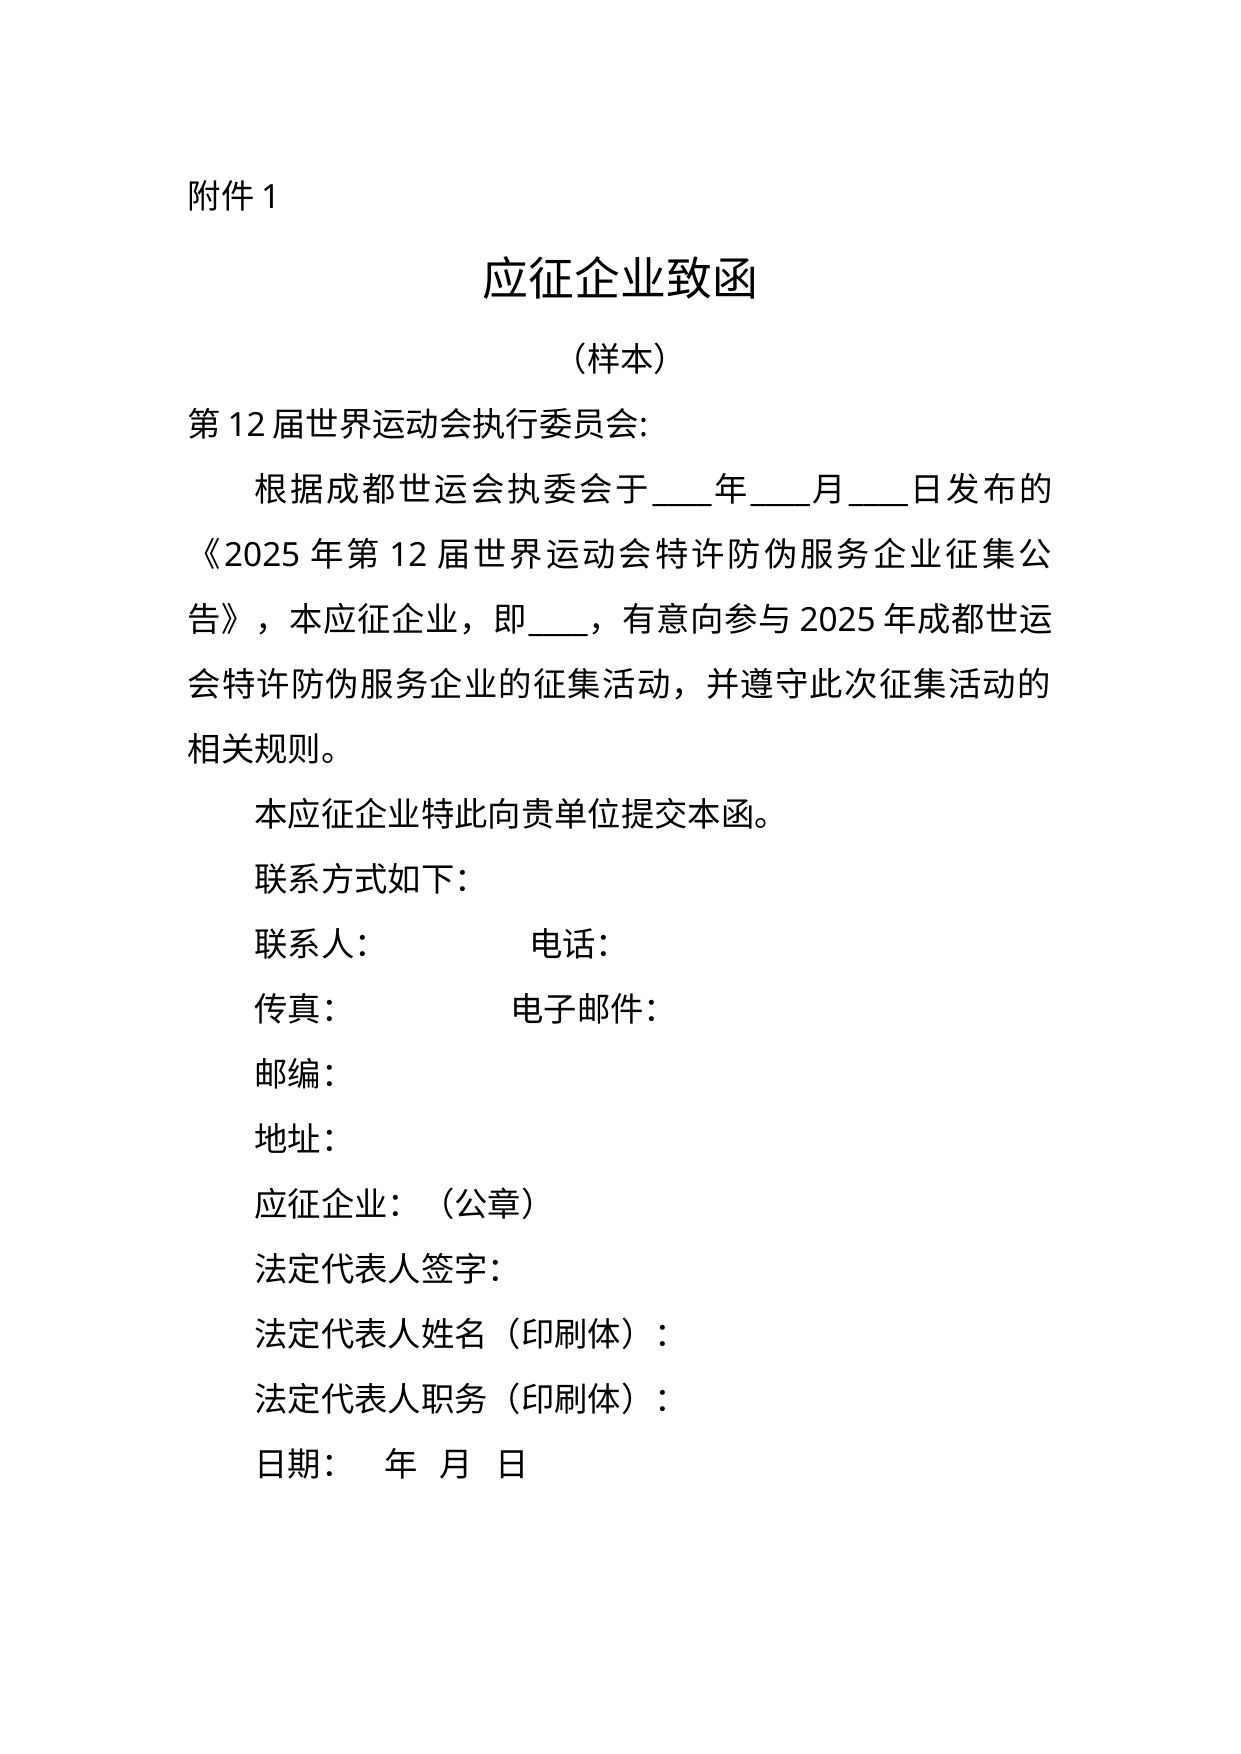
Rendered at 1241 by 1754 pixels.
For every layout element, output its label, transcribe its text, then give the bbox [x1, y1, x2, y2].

text 法定代表人职务（印刷体）： [187, 1364, 1053, 1429]
text 地址： [187, 1104, 1053, 1169]
text 应征企业致函 [187, 227, 1053, 324]
text 邮编： [187, 1039, 1053, 1104]
text 附件1 [187, 162, 1053, 227]
text 应征企业：（公章） [187, 1169, 1053, 1234]
text 第12届世界运动会执行委员会: [187, 389, 1053, 454]
text 本应征企业特此向贵单位提交本函。 [187, 779, 1053, 844]
text （样本） [187, 324, 1053, 389]
text 联系人： 电话： [187, 909, 1053, 974]
text 法定代表人姓名（印刷体）： [187, 1299, 1053, 1364]
text 法定代表人签字： [187, 1234, 1053, 1299]
text 联系方式如下： [187, 844, 1053, 909]
text 根据成都世运会执委会于____年____月____日发布的《2025年第12届世界运动会特许防伪服务企业征集公告》，本应征企业，即____，有意向参与2025年成都世运会特许防伪服务企业的征集活动，并遵守此次征集活动的相关规则。 [187, 454, 1053, 779]
text 日期： 年 月 日 [187, 1429, 1053, 1494]
text 传真： 电子邮件： [187, 974, 1053, 1039]
